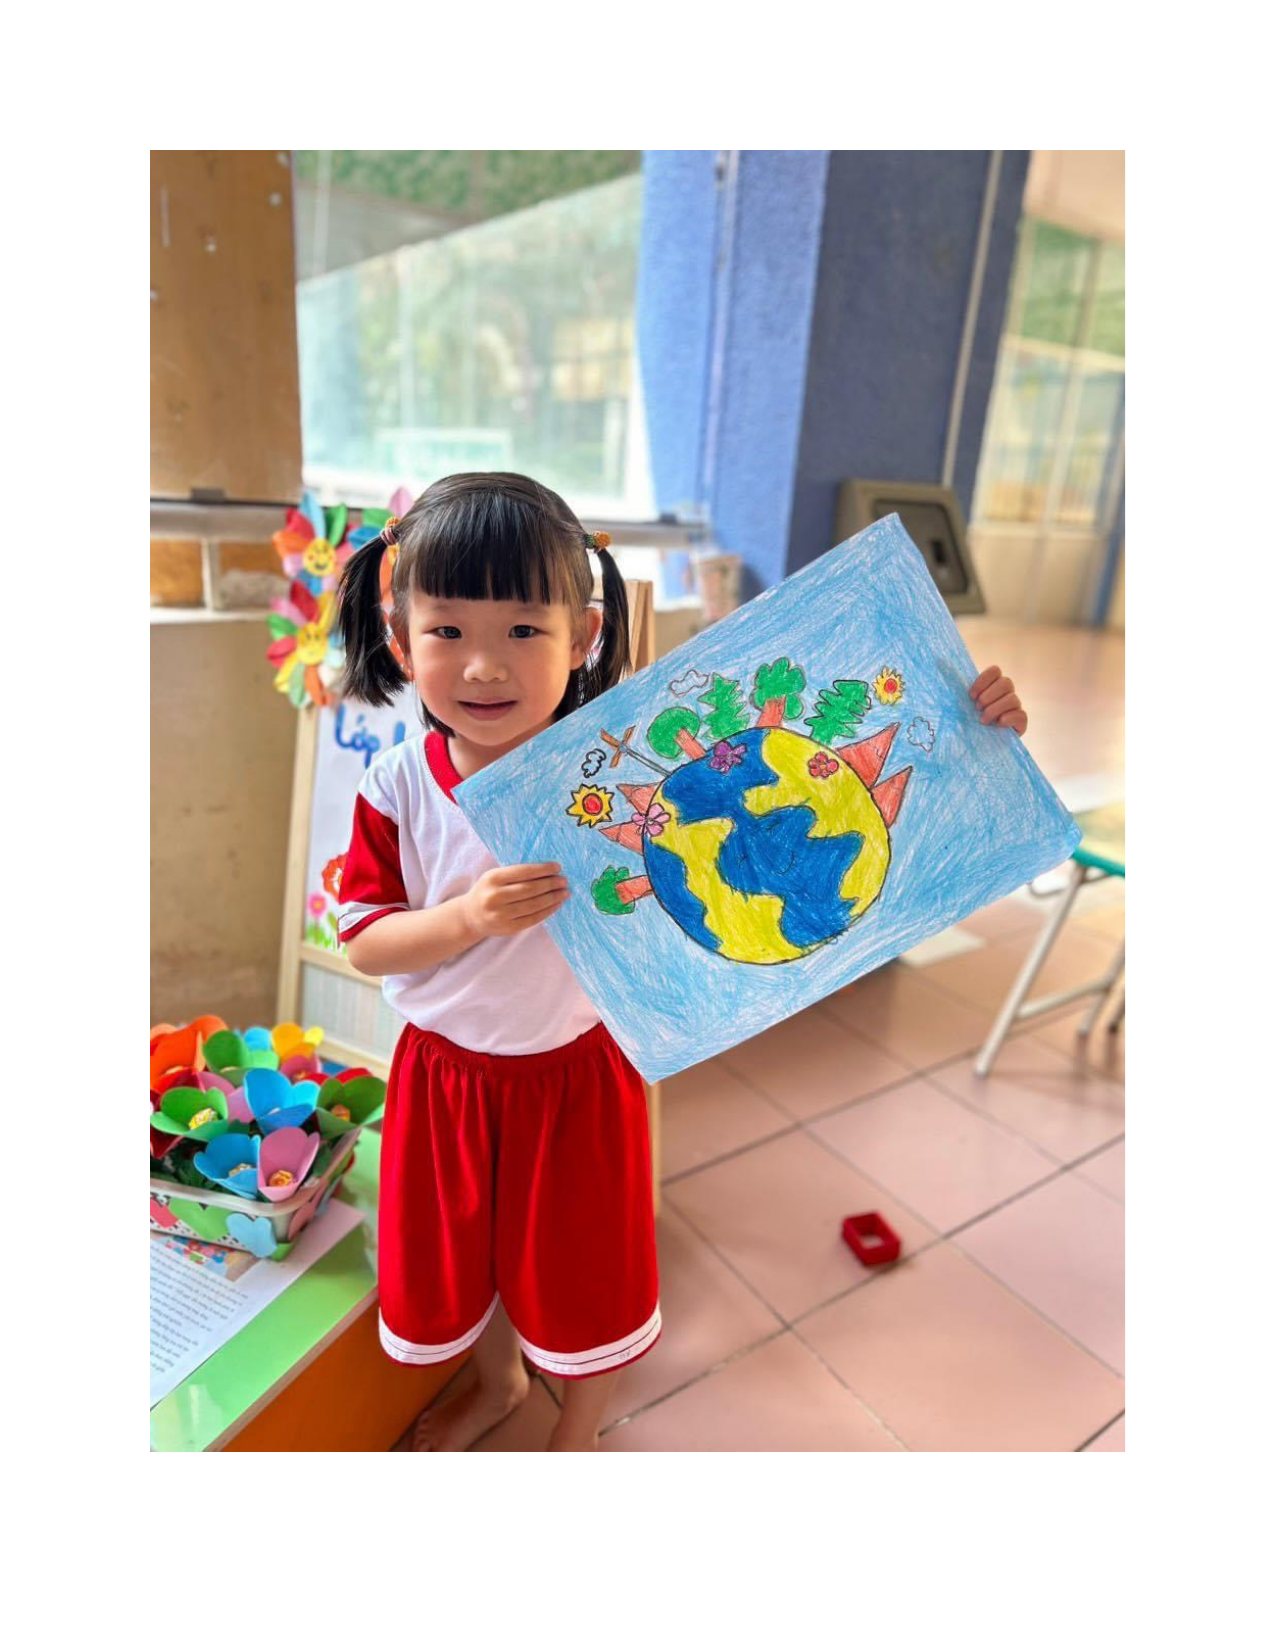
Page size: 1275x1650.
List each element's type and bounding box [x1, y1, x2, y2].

picture [150, 150, 1125, 1452]
